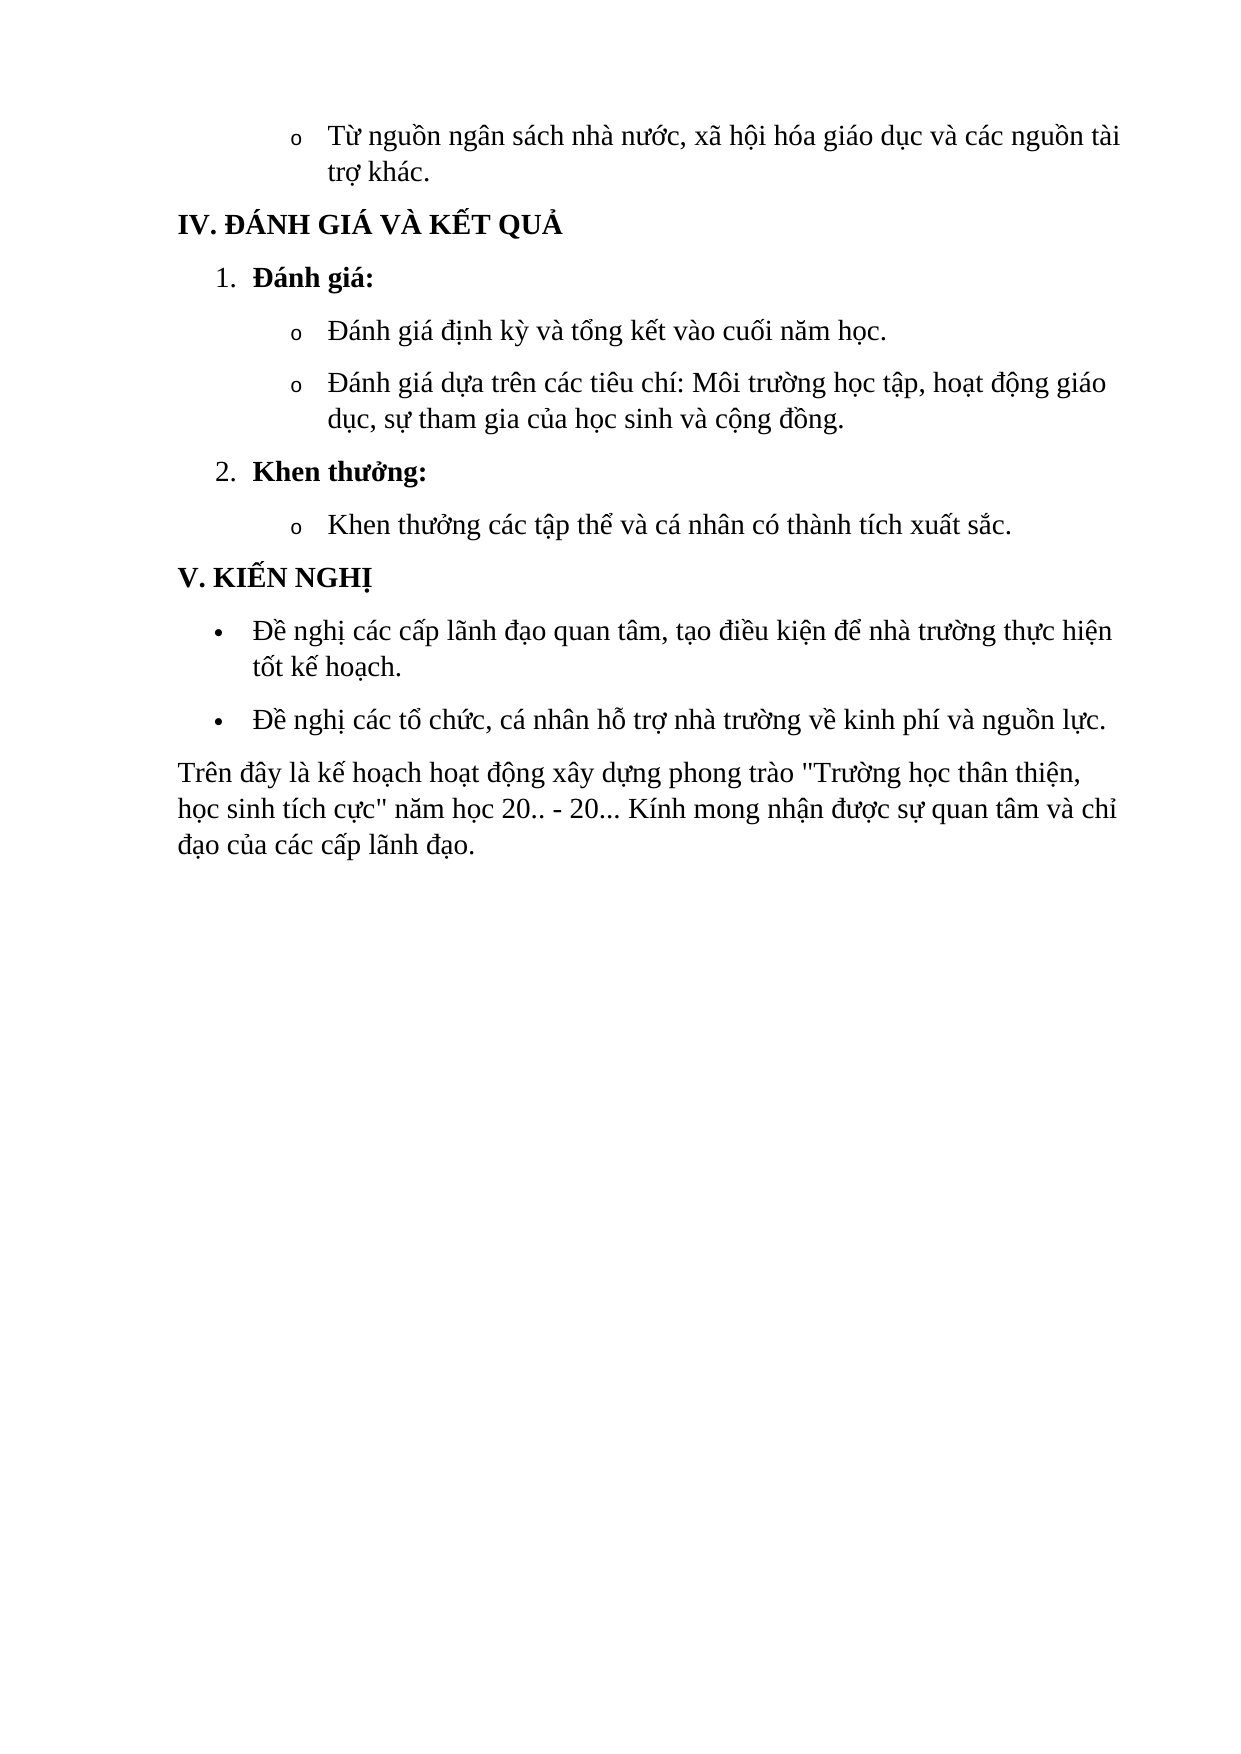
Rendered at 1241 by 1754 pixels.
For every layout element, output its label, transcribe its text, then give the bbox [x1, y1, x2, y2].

list Đề nghị các cấp lãnh đạo quan tâm, tạo điều kiện để nhà trường thực hiện tốt kế hoạch. [215, 613, 1122, 683]
text IV. ĐÁNH GIÁ VÀ KẾT QUẢ [177, 207, 1122, 241]
text V. KIẾN NGHỊ [177, 560, 1122, 594]
list Khen thưởng: [215, 454, 1122, 488]
list Từ nguồn ngân sách nhà nước, xã hội hóa giáo dục và các nguồn tài trợ khác. [290, 118, 1122, 188]
text Trên đây là kế hoạch hoạt động xây dựng phong trào "Trường học thân thiện, học sinh tích cực" năm học 20.. - 20... Kính mong nhận được sự quan tâm và chỉ đạo của các cấp lãnh đạo. [177, 755, 1122, 861]
list Đánh giá dựa trên các tiêu chí: Môi trường học tập, hoạt động giáo dục, sự tham gia của học sinh và cộng đồng. [290, 366, 1122, 435]
list Khen thưởng các tập thể và cá nhân có thành tích xuất sắc. [290, 507, 1122, 541]
list Đề nghị các tổ chức, cá nhân hỗ trợ nhà trường về kinh phí và nguồn lực. [215, 702, 1122, 735]
list Đánh giá: [215, 260, 1122, 293]
list Đánh giá định kỳ và tổng kết vào cuối năm học. [290, 313, 1122, 346]
